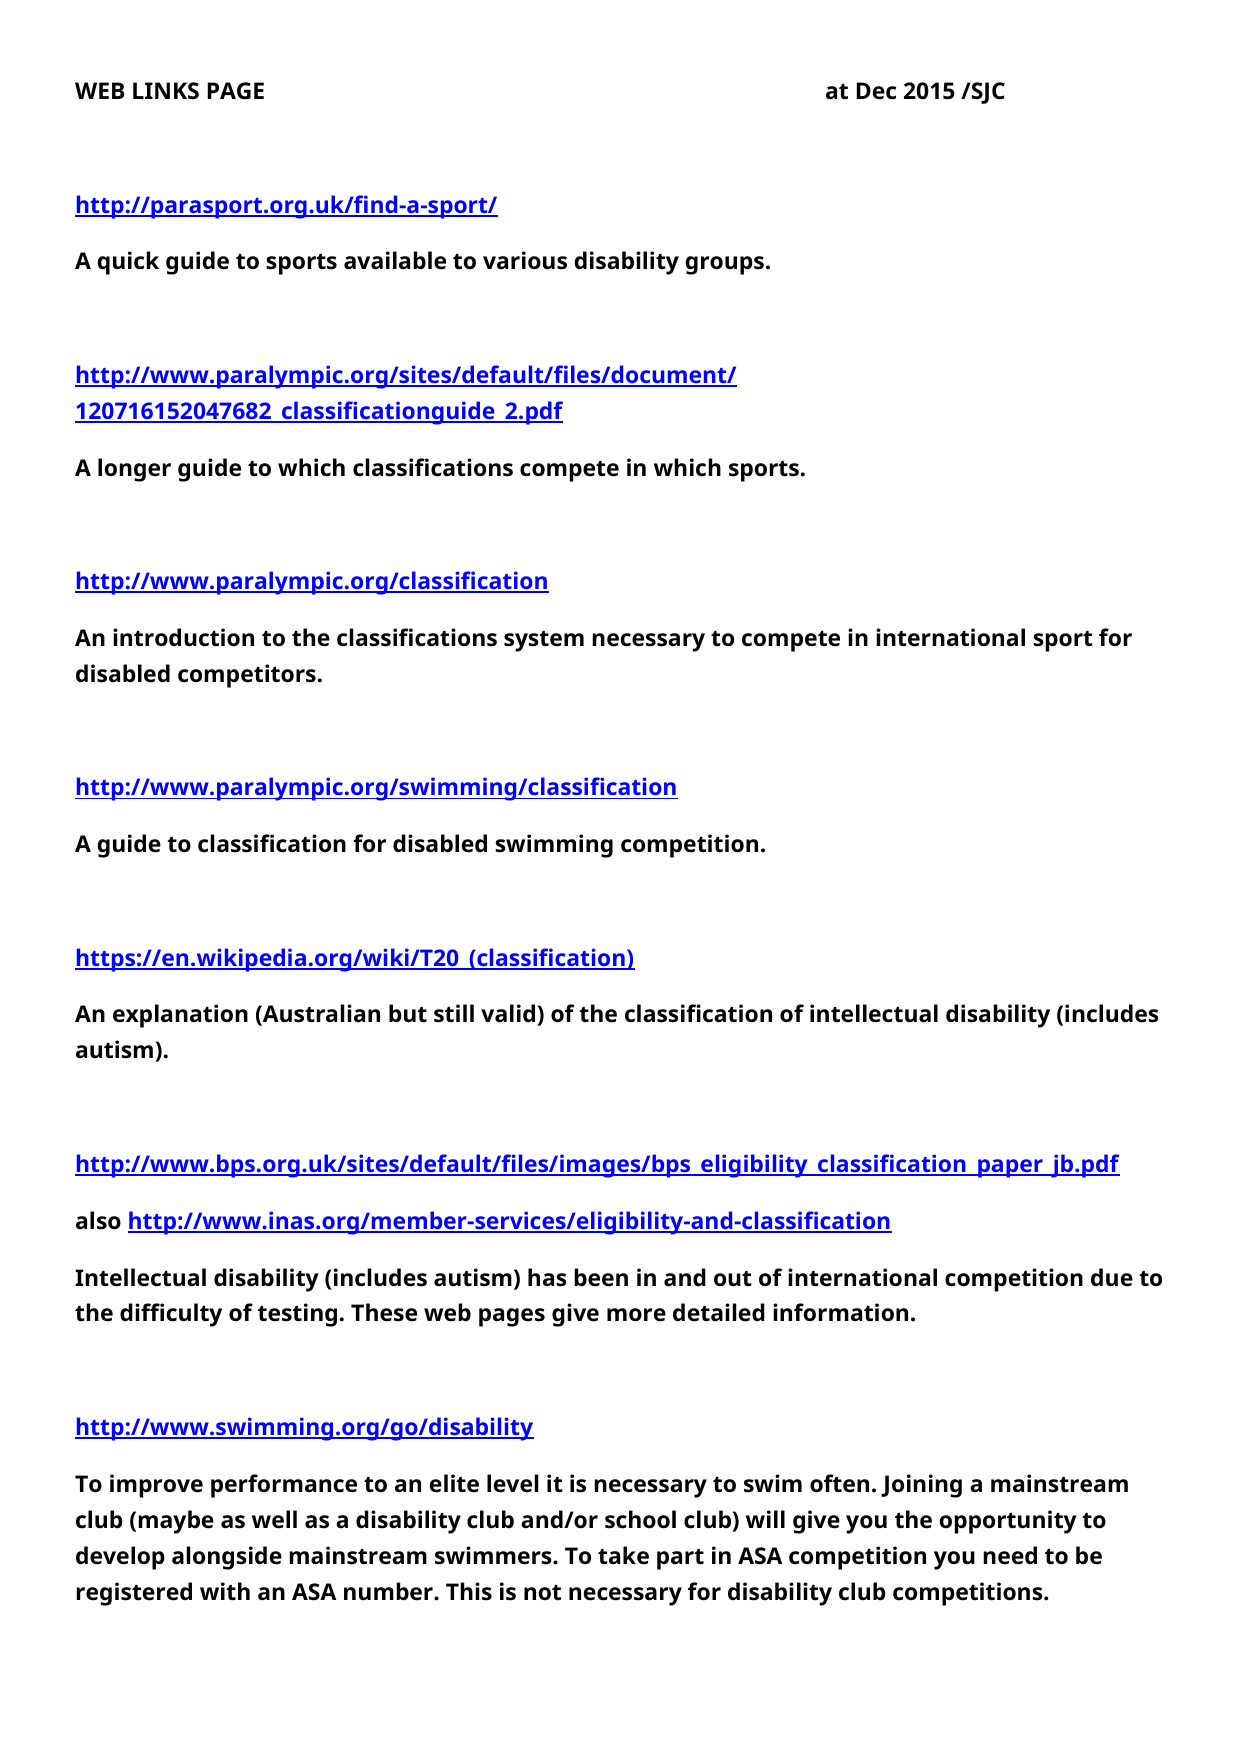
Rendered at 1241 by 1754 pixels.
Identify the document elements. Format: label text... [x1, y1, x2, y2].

text WEB LINKS PAGE at Dec 2015 /SJC [75, 75, 1165, 106]
text To improve performance to an elite level it is necessary to swim often. Joining a mainstream club (maybe as well as a disability club and/or school club) will give you the opportunity to develop alongside mainstream swimmers. To take part in ASA competition you need to be registered with an ASA number. This is not necessary for disability club competitions. [75, 1468, 1165, 1607]
text http://www.paralympic.org/classification [75, 565, 1165, 596]
text A longer guide to which classifications compete in which sports. [75, 452, 1165, 483]
text An introduction to the classifications system necessary to compete in international sport for disabled competitors. [75, 622, 1165, 689]
text http://www.bps.org.uk/sites/default/files/images/bps_eligibility_classification_paper_jb.pdf [75, 1148, 1165, 1179]
text A quick guide to sports available to various disability groups. [75, 245, 1165, 277]
text A guide to classification for disabled swimming competition. [75, 828, 1165, 859]
text also http://www.inas.org/member-services/eligibility-and-classification [75, 1205, 1165, 1236]
text Intellectual disability (includes autism) has been in and out of international competition due to the difficulty of testing. These web pages give more detailed information. [75, 1261, 1165, 1329]
text An explanation (Australian but still valid) of the classification of intellectual disability (includes autism). [75, 998, 1165, 1066]
text http://parasport.org.uk/find-a-sport/ [75, 188, 1165, 220]
text https://en.wikipedia.org/wiki/T20_(classification) [75, 942, 1165, 973]
text http://www.swimming.org/go/disability [75, 1411, 1165, 1442]
text http://www.paralympic.org/sites/default/files/document/120716152047682_classificationguide_2.pdf [75, 359, 1165, 426]
text http://www.paralympic.org/swimming/classification [75, 771, 1165, 803]
